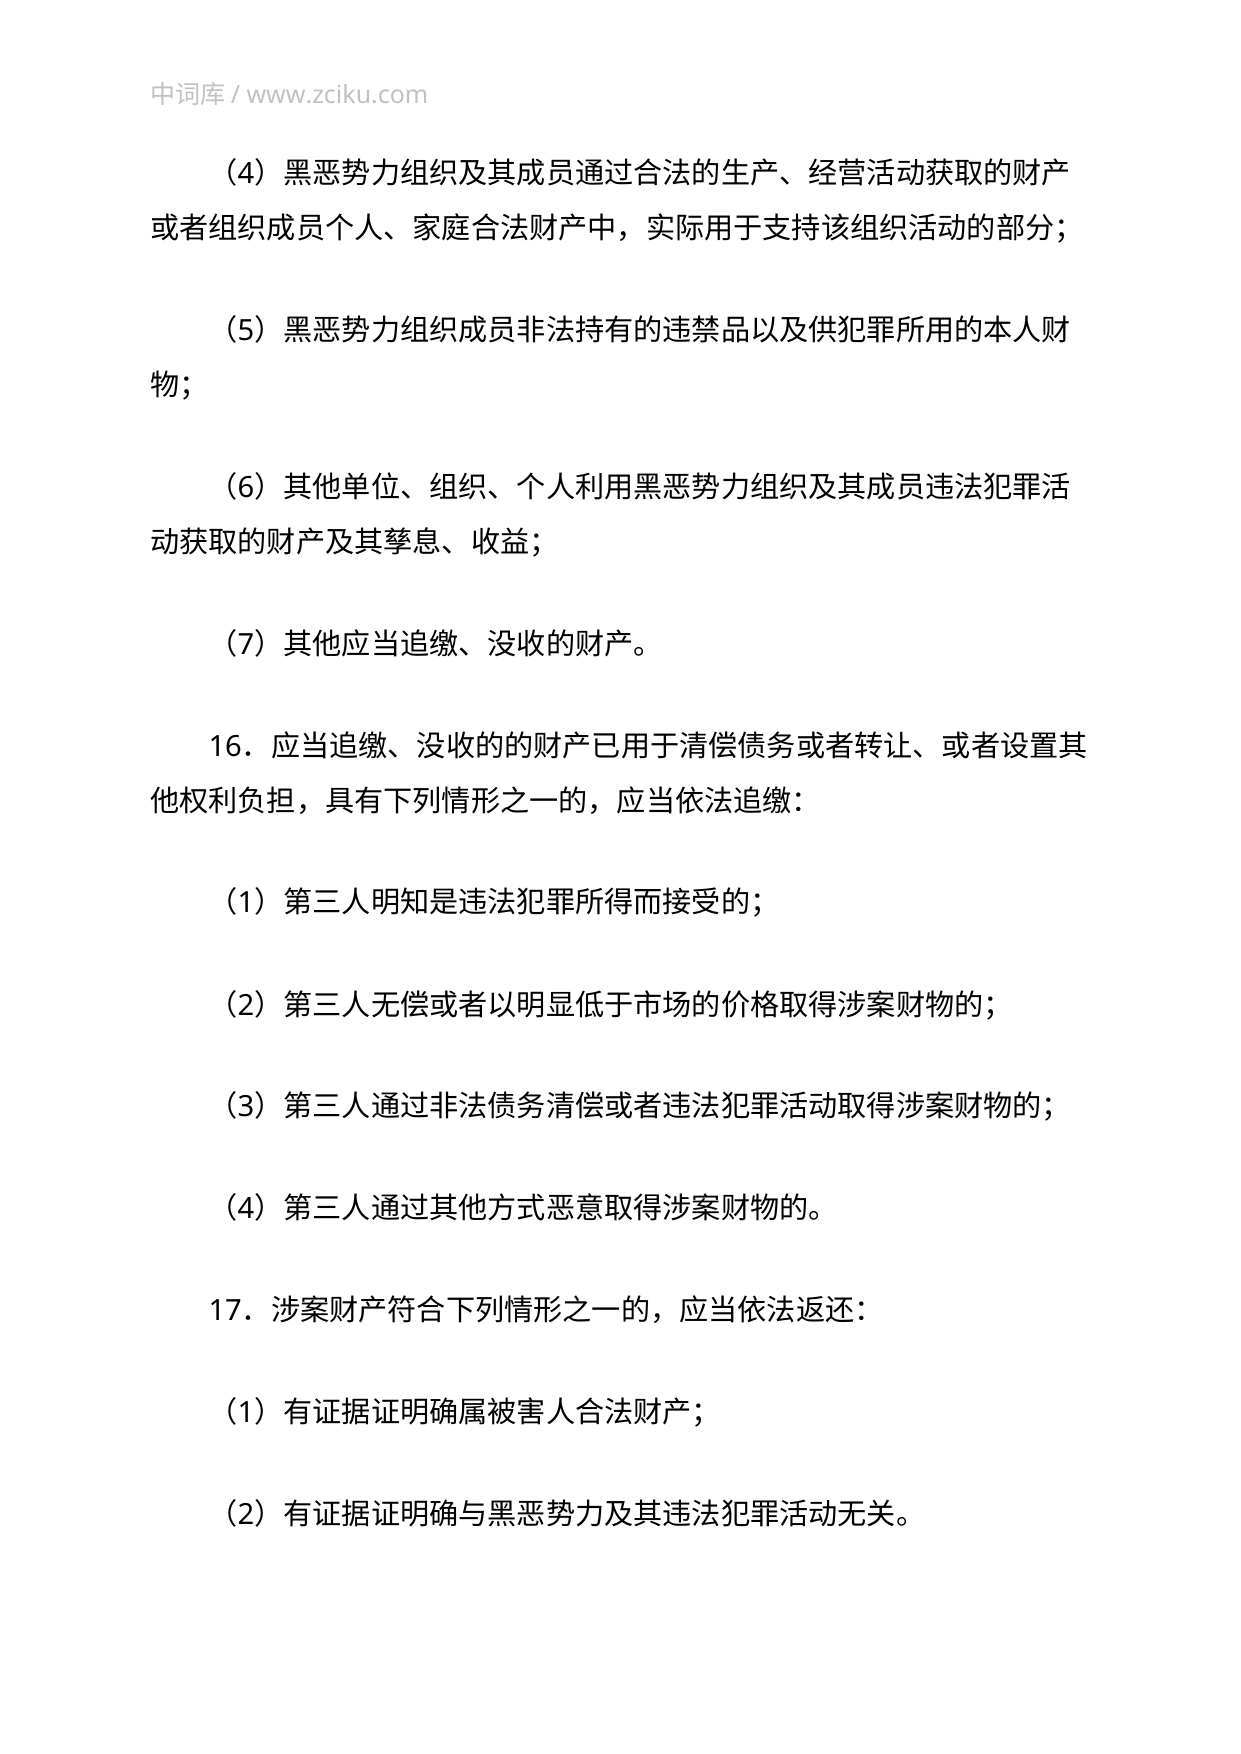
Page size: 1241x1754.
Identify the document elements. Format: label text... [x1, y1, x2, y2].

text （7）其他应当追缴、没收的财产。 [150, 620, 1090, 663]
text （5）黑恶势力组织成员非法持有的违禁品以及供犯罪所用的本人财物； [150, 307, 1090, 404]
text （1）第三人明知是违法犯罪所得而接受的； [150, 879, 1090, 921]
text 16．应当追缴、没收的的财产已用于清偿债务或者转让、或者设置其他权利负担，具有下列情形之一的，应当依法追缴： [150, 722, 1090, 819]
text 17．涉案财产符合下列情形之一的，应当依法返还： [150, 1287, 1090, 1329]
text （2）有证据证明确与黑恶势力及其违法犯罪活动无关。 [150, 1491, 1090, 1533]
text （3）第三人通过非法债务清偿或者违法犯罪活动取得涉案财物的； [150, 1083, 1090, 1125]
text （4）第三人通过其他方式恶意取得涉案财物的。 [150, 1185, 1090, 1227]
text （6）其他单位、组织、个人利用黑恶势力组织及其成员违法犯罪活动获取的财产及其孳息、收益； [150, 463, 1090, 561]
text （2）第三人无偿或者以明显低于市场的价格取得涉案财物的； [150, 981, 1090, 1023]
text （1）有证据证明确属被害人合法财产； [150, 1389, 1090, 1431]
text （4）黑恶势力组织及其成员通过合法的生产、经营活动获取的财产或者组织成员个人、家庭合法财产中，实际用于支持该组织活动的部分； [150, 150, 1090, 247]
